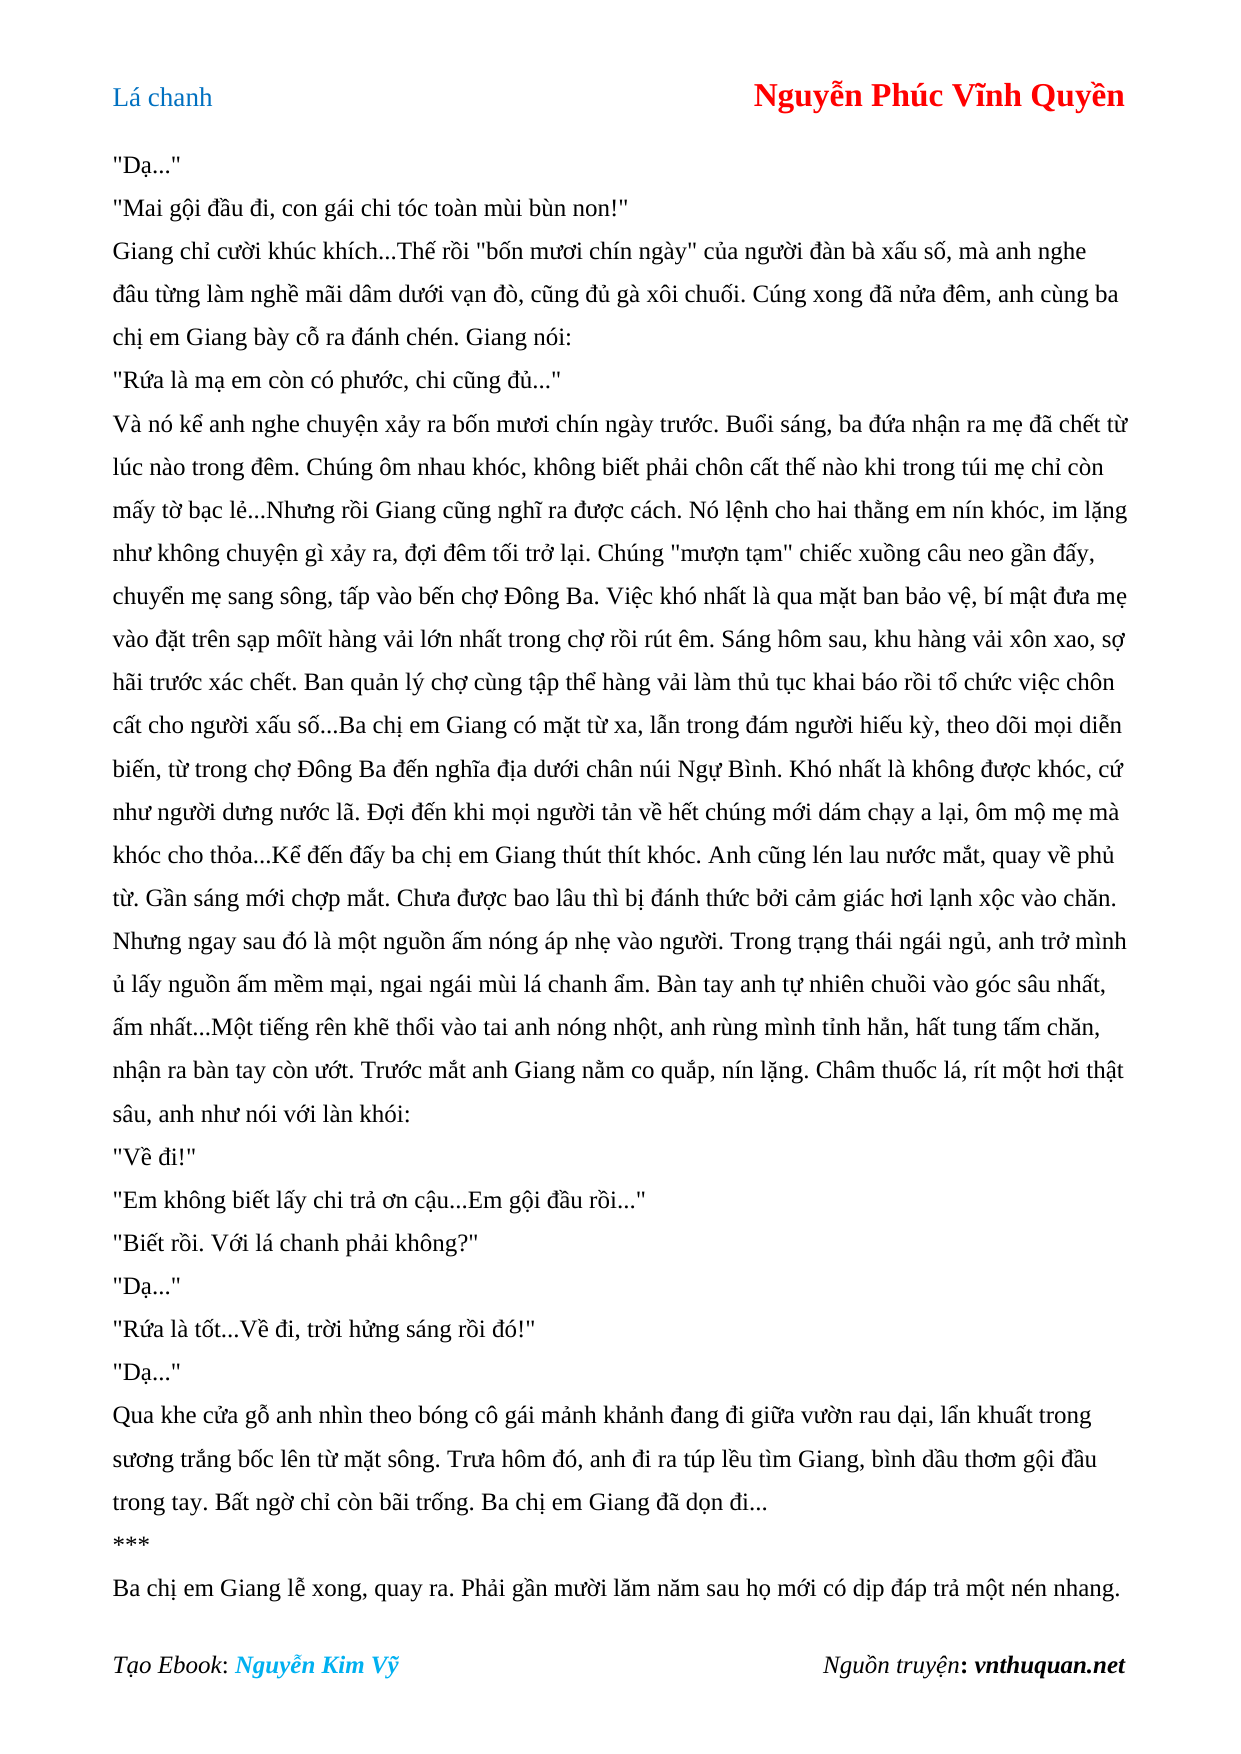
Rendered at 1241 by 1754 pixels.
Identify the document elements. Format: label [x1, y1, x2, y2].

text [112, 150, 1128, 1602]
